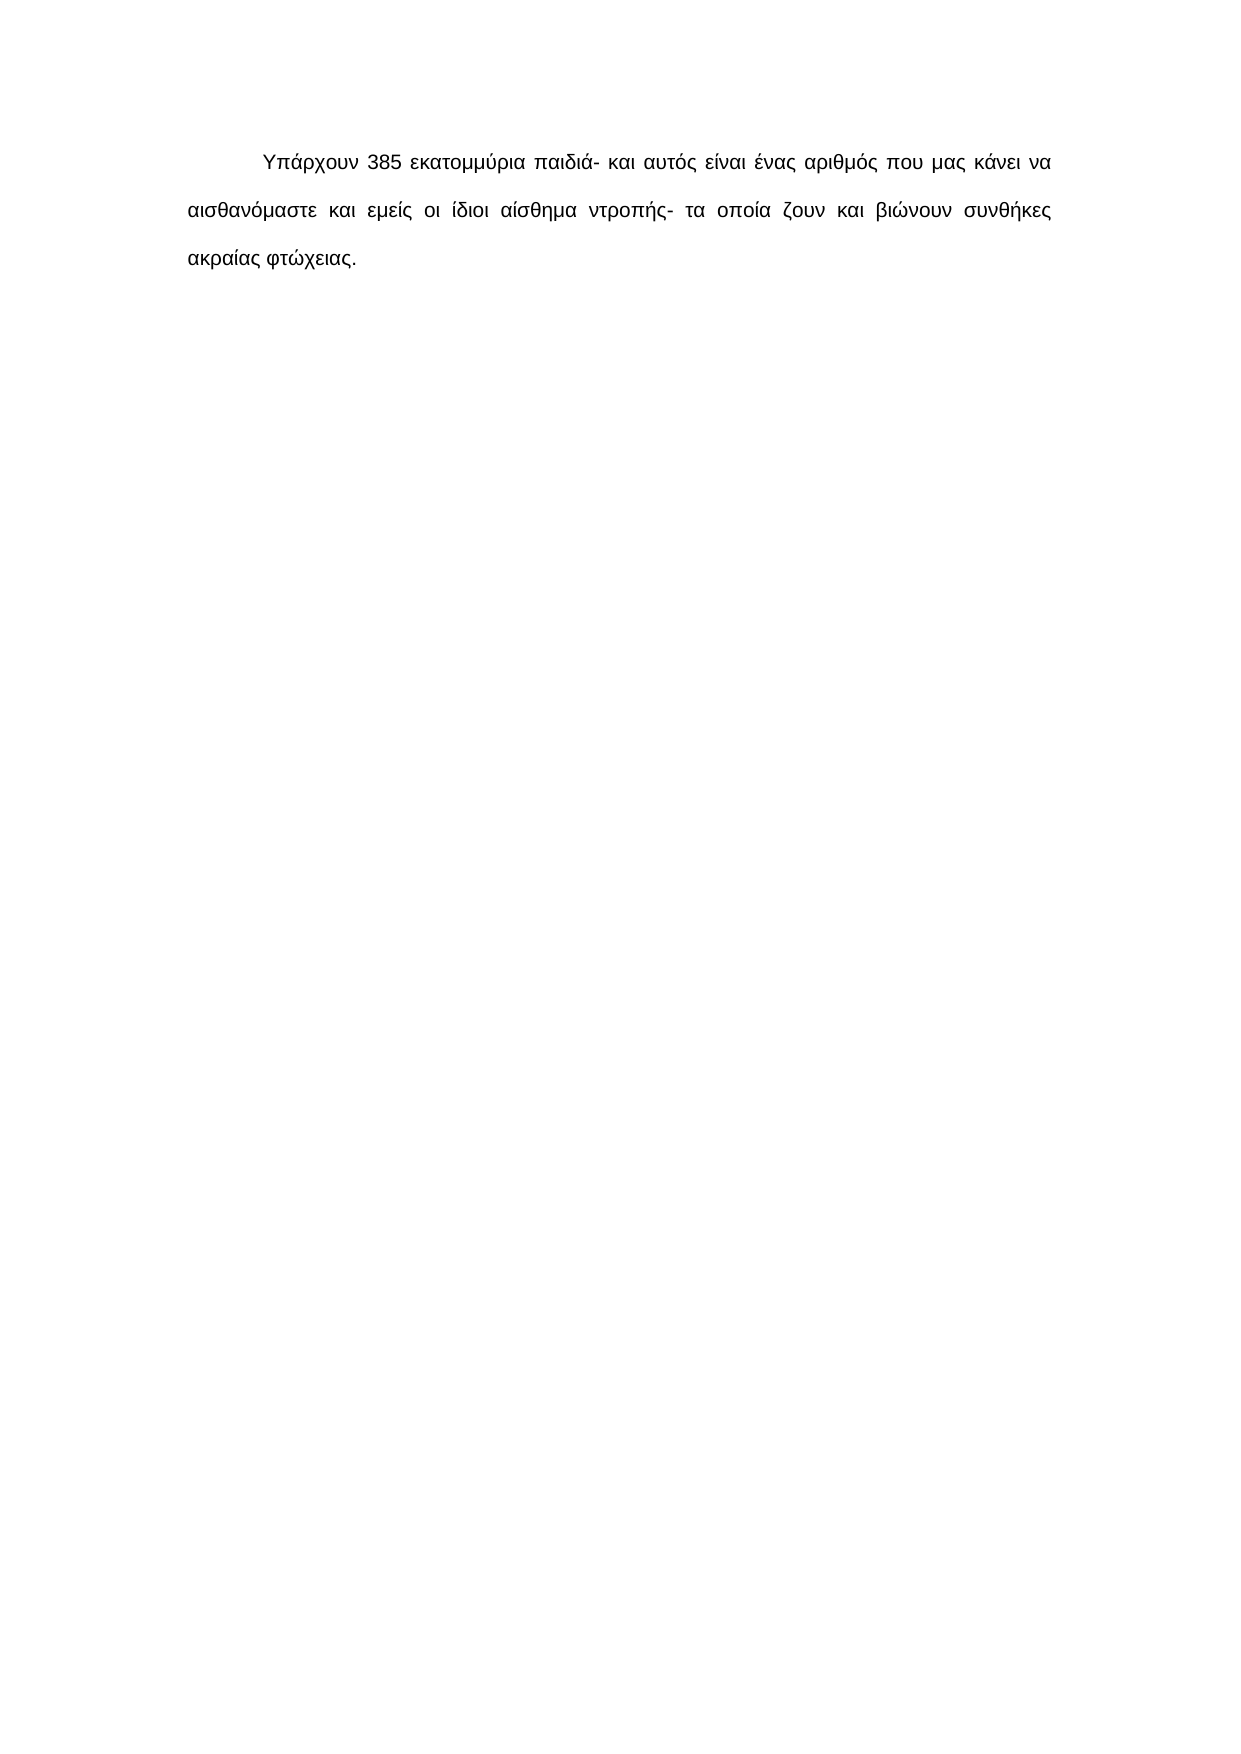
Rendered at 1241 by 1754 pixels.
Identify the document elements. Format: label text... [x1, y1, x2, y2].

text Υπάρχουν 385 εκατομμύρια παιδιά- και αυτός είναι ένας αριθμός που μας κάνει να αισθανόμαστε και εμείς οι ίδιοι αίσθημα ντροπής- τα οποία ζουν και βιώνουν συνθήκες ακραίας φτώχειας. [187, 150, 1053, 270]
